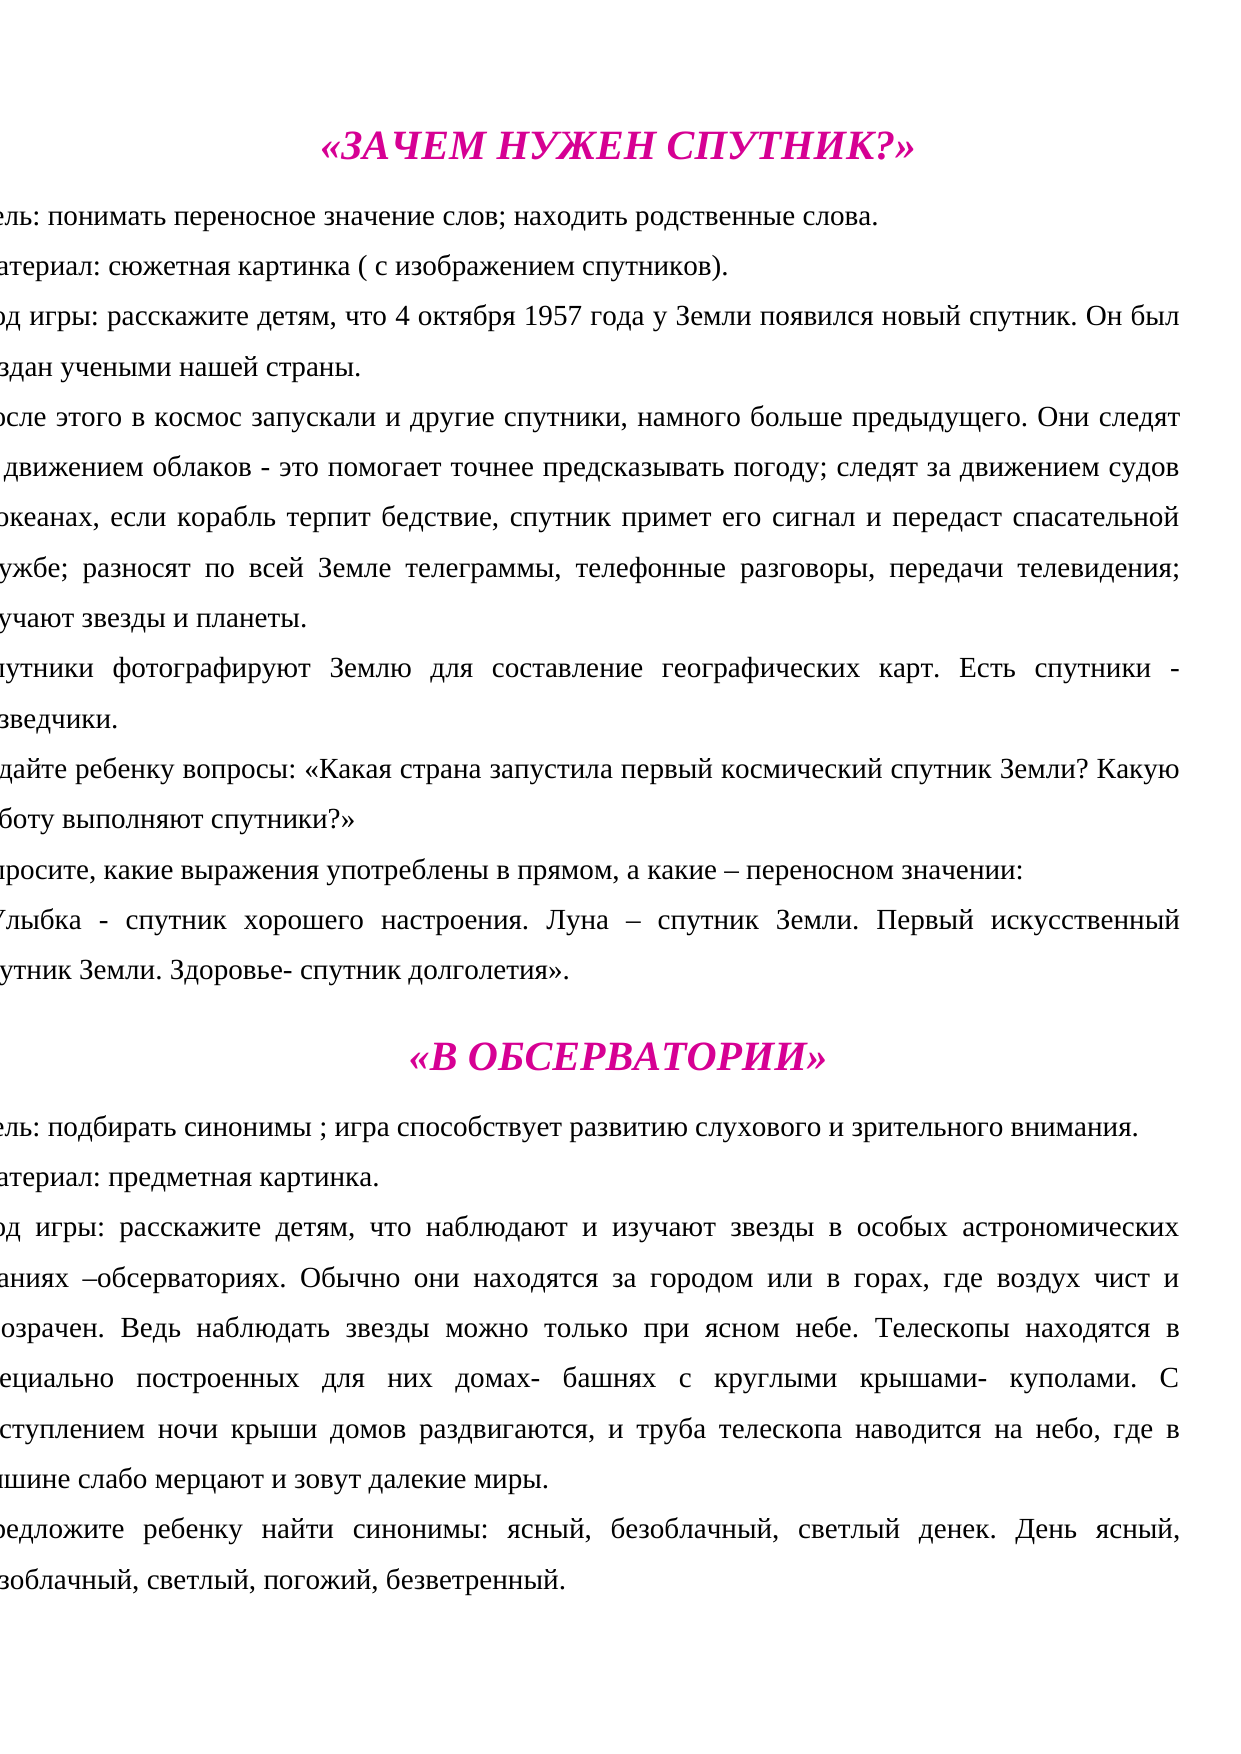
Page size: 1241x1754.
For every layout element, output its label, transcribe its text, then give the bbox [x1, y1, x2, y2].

text Цель: подбирать синонимы ; игра способствует развитию слухового и зрительного внимания. [0, 1109, 1181, 1142]
text Материал: сюжетная картинка ( с изображением спутников). [0, 248, 1181, 282]
text Предложите ребенку найти синонимы: ясный, безоблачный, светлый денек. День ясный, безоблачный, светлый, погожий, безветренный. [0, 1511, 1181, 1595]
text Цель: понимать переносное значение слов; находить родственные слова. [0, 198, 1181, 231]
text «ЗАЧЕМ НУЖЕН СПУТНИК?» [59, 121, 1181, 168]
text Ход игры: расскажите детям, что наблюдают и изучают звезды в особых астрономических зданиях –обсерваториях. Обычно они находятся за городом или в горах, где воздух чист и прозрачен. Ведь наблюдать звезды можно только при ясном небе. Телескопы находятся в специально построенных для них домах- башнях с круглыми крышами- куполами. С наступлением ночи крыши домов раздвигаются, и труба телескопа наводится на небо, где в вышине слабо мерцают и зовут далекие миры. [0, 1209, 1181, 1495]
text Спросите, какие выражения употреблены в прямом, а какие – переносном значении: [0, 852, 1181, 885]
text Задайте ребенку вопросы: «Какая страна запустила первый космический спутник Земли? Какую работу выполняют спутники?» [0, 751, 1181, 835]
text Материал: предметная картинка. [0, 1159, 1181, 1193]
text «Улыбка - спутник хорошего настроения. Луна – спутник Земли. Первый искусственный спутник Земли. Здоровье- спутник долголетия». [0, 902, 1181, 986]
text Спутники фотографируют Землю для составление географических карт. Есть спутники - разведчики. [0, 651, 1181, 734]
text «В ОБСЕРВАТОРИИ» [59, 1032, 1181, 1080]
text Ход игры: расскажите детям, что 4 октября 1957 года у Земли появился новый спутник. Он был создан учеными нашей страны. [0, 298, 1181, 382]
text После этого в космос запускали и другие спутники, намного больше предыдущего. Они следят за движением облаков - это помогает точнее предсказывать погоду; следят за движением судов в океанах, если корабль терпит бедствие, спутник примет его сигнал и передаст спасательной службе; разносят по всей Земле телеграммы, телефонные разговоры, передачи телевидения; изучают звезды и планеты. [0, 399, 1181, 634]
